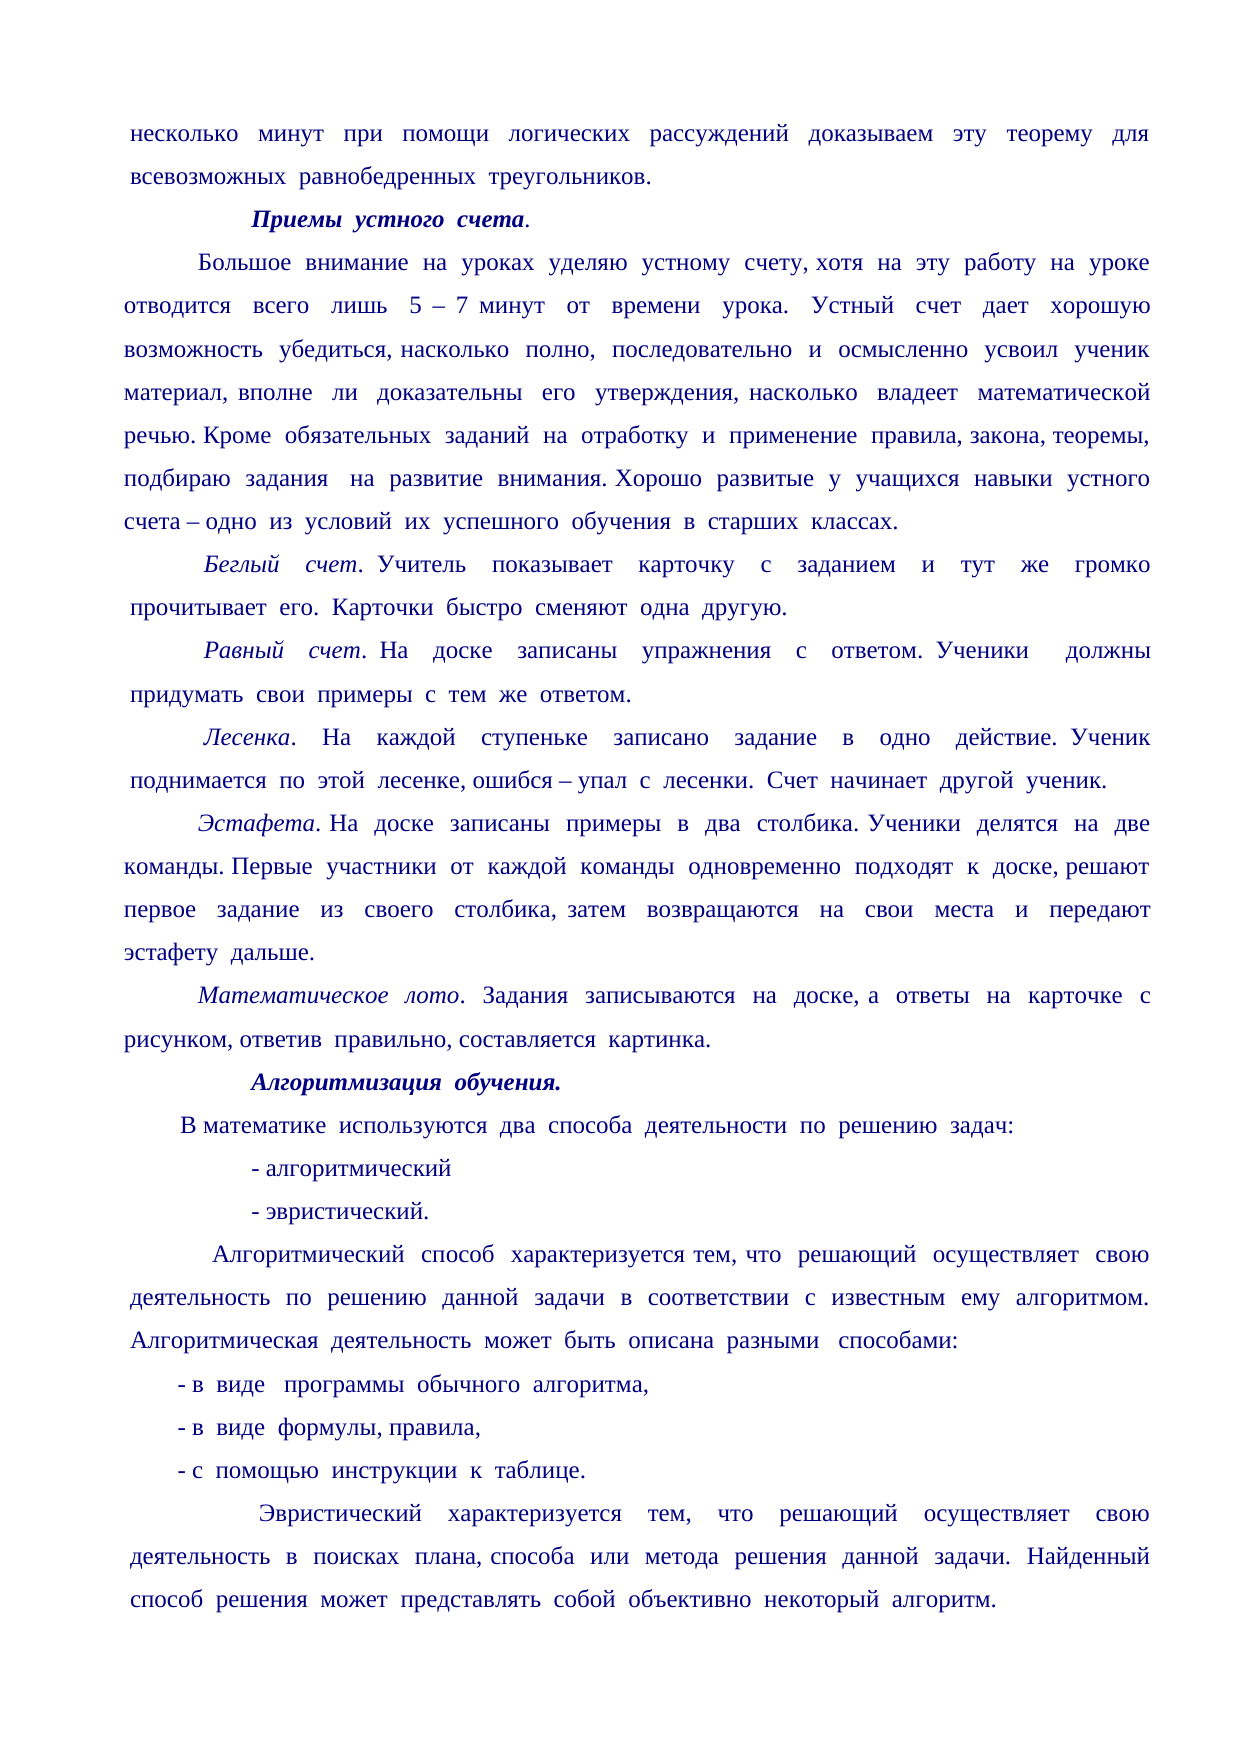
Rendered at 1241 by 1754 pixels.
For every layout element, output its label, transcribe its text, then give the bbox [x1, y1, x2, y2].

text - алгоритмический [177, 1153, 1152, 1182]
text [130, 118, 1152, 190]
text - в виде формулы, правила, [177, 1412, 1152, 1441]
text Равный счет. На доске записаны упражнения с ответом. Ученики должны придумать свои примеры с тем же ответом. [130, 636, 1152, 707]
text В математике используются два способа деятельности по решению задач: [124, 1110, 1152, 1139]
text Алгоритмизация обучения. [177, 1067, 1152, 1096]
text Эвристический характеризуется тем, что решающий осуществляет свою деятельность в поисках плана, способа или метода решения данной задачи. Найденный способ решения может представлять собой объективно некоторый алгоритм. [130, 1498, 1152, 1613]
text - в виде программы обычного алгоритма, [177, 1369, 1152, 1397]
text - с помощью инструкции к таблице. [177, 1455, 1152, 1484]
text Математическое лото. Задания записываются на доске, а ответы на карточке с рисунком, ответив правильно, составляется картинка. [124, 981, 1152, 1052]
text Эстафета. На доске записаны примеры в два столбика. Ученики делятся на две команды. Первые участники от каждой команды одновременно подходят к доске, решают первое задание из своего столбика, затем возвращаются на свои места и передают эстафету дальше. [124, 808, 1152, 966]
text Беглый счет. Учитель показывает карточку с заданием и тут же громко прочитывает его. Карточки быстро сменяют одна другую. [130, 549, 1152, 621]
text Алгоритмический способ характеризуется тем, что решающий осуществляет свою деятельность по решению данной задачи в соответствии с известным ему алгоритмом. Алгоритмическая деятельность может быть описана разными способами: [130, 1239, 1152, 1354]
text Лесенка. На каждой ступеньке записано задание в одно действие. Ученик поднимается по этой лесенке, ошибся – упал с лесенки. Счет начинает другой ученик. [130, 722, 1152, 794]
text Большое внимание на уроках уделяю устному счету, хотя на эту работу на уроке отводится всего лишь 5 – 7 минут от времени урока. Устный счет дает хорошую возможность убедиться, насколько полно, последовательно и осмысленно усвоил ученик материал, вполне ли доказательны его утверждения, насколько владеет математической речью. Кроме обязательных заданий на отработку и применение правила, закона, теоремы, подбираю задания на развитие внимания. Хорошо развитые у учащихся навыки устного счета – одно из условий их успешного обучения в старших классах. [124, 247, 1152, 535]
text - эвристический. [177, 1196, 1152, 1225]
text Приемы устного счета. [177, 204, 1152, 233]
